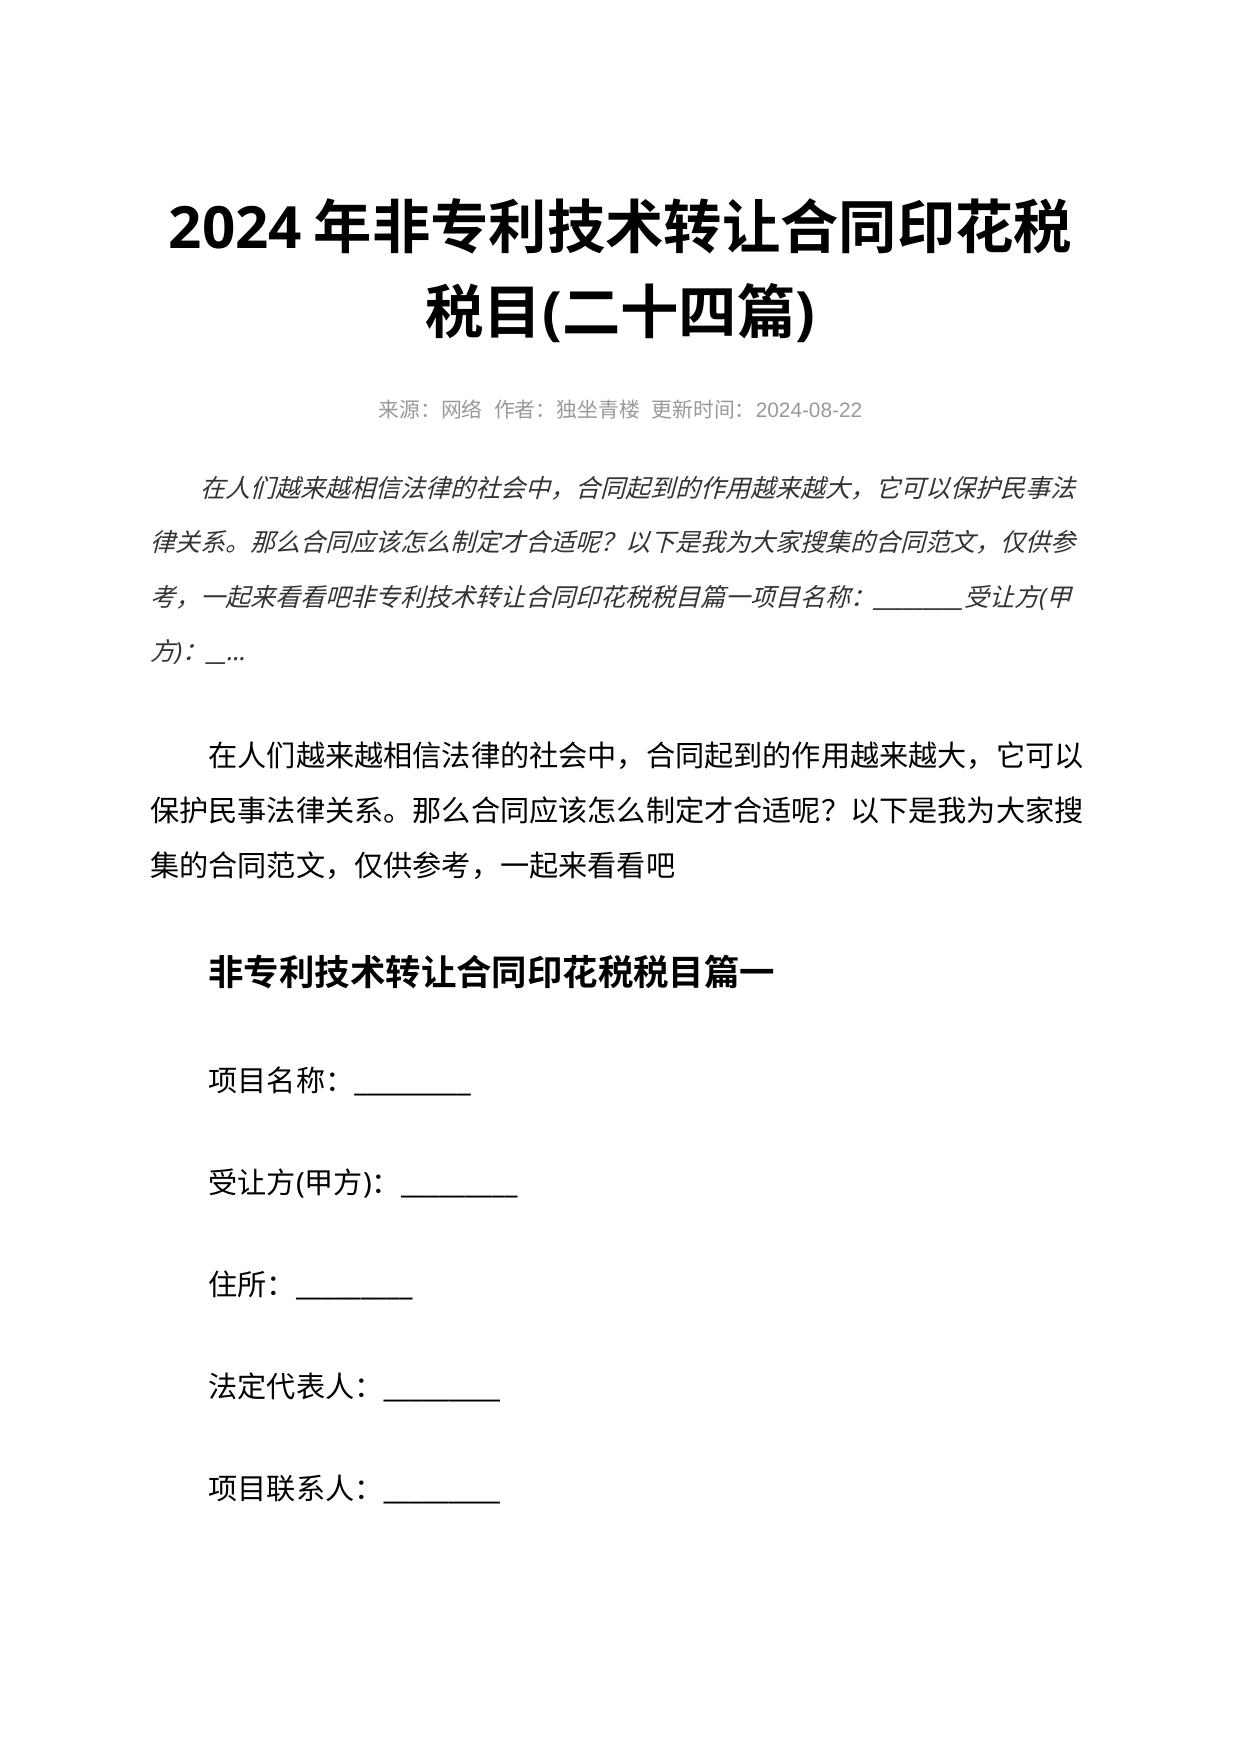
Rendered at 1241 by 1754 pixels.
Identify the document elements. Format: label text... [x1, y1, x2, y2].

text 项目名称：_________ [150, 1058, 1090, 1100]
text 受让方(甲方)：_________ [150, 1160, 1090, 1202]
text 在人们越来越相信法律的社会中，合同起到的作用越来越大，它可以保护民事法律关系。那么合同应该怎么制定才合适呢？以下是我为大家搜集的合同范文，仅供参考，一起来看看吧 [150, 733, 1090, 885]
text 项目联系人：_________ [150, 1466, 1090, 1508]
text 法定代表人：_________ [150, 1364, 1090, 1406]
text 住所：_________ [150, 1262, 1090, 1304]
subtitle 2024年非专利技术转让合同印花税税目(二十四篇) [150, 181, 1090, 351]
text 非专利技术转让合同印花税税目篇一 [150, 944, 1090, 996]
text 来源：网络 作者：独坐青楼 更新时间：2024-08-22 [150, 398, 1090, 422]
text 在人们越来越相信法律的社会中，合同起到的作用越来越大，它可以保护民事法律关系。那么合同应该怎么制定才合适呢？以下是我为大家搜集的合同范文，仅供参考，一起来看看吧非专利技术转让合同印花税税目篇一项目名称：_________受让方(甲方)：__... [150, 468, 1090, 668]
